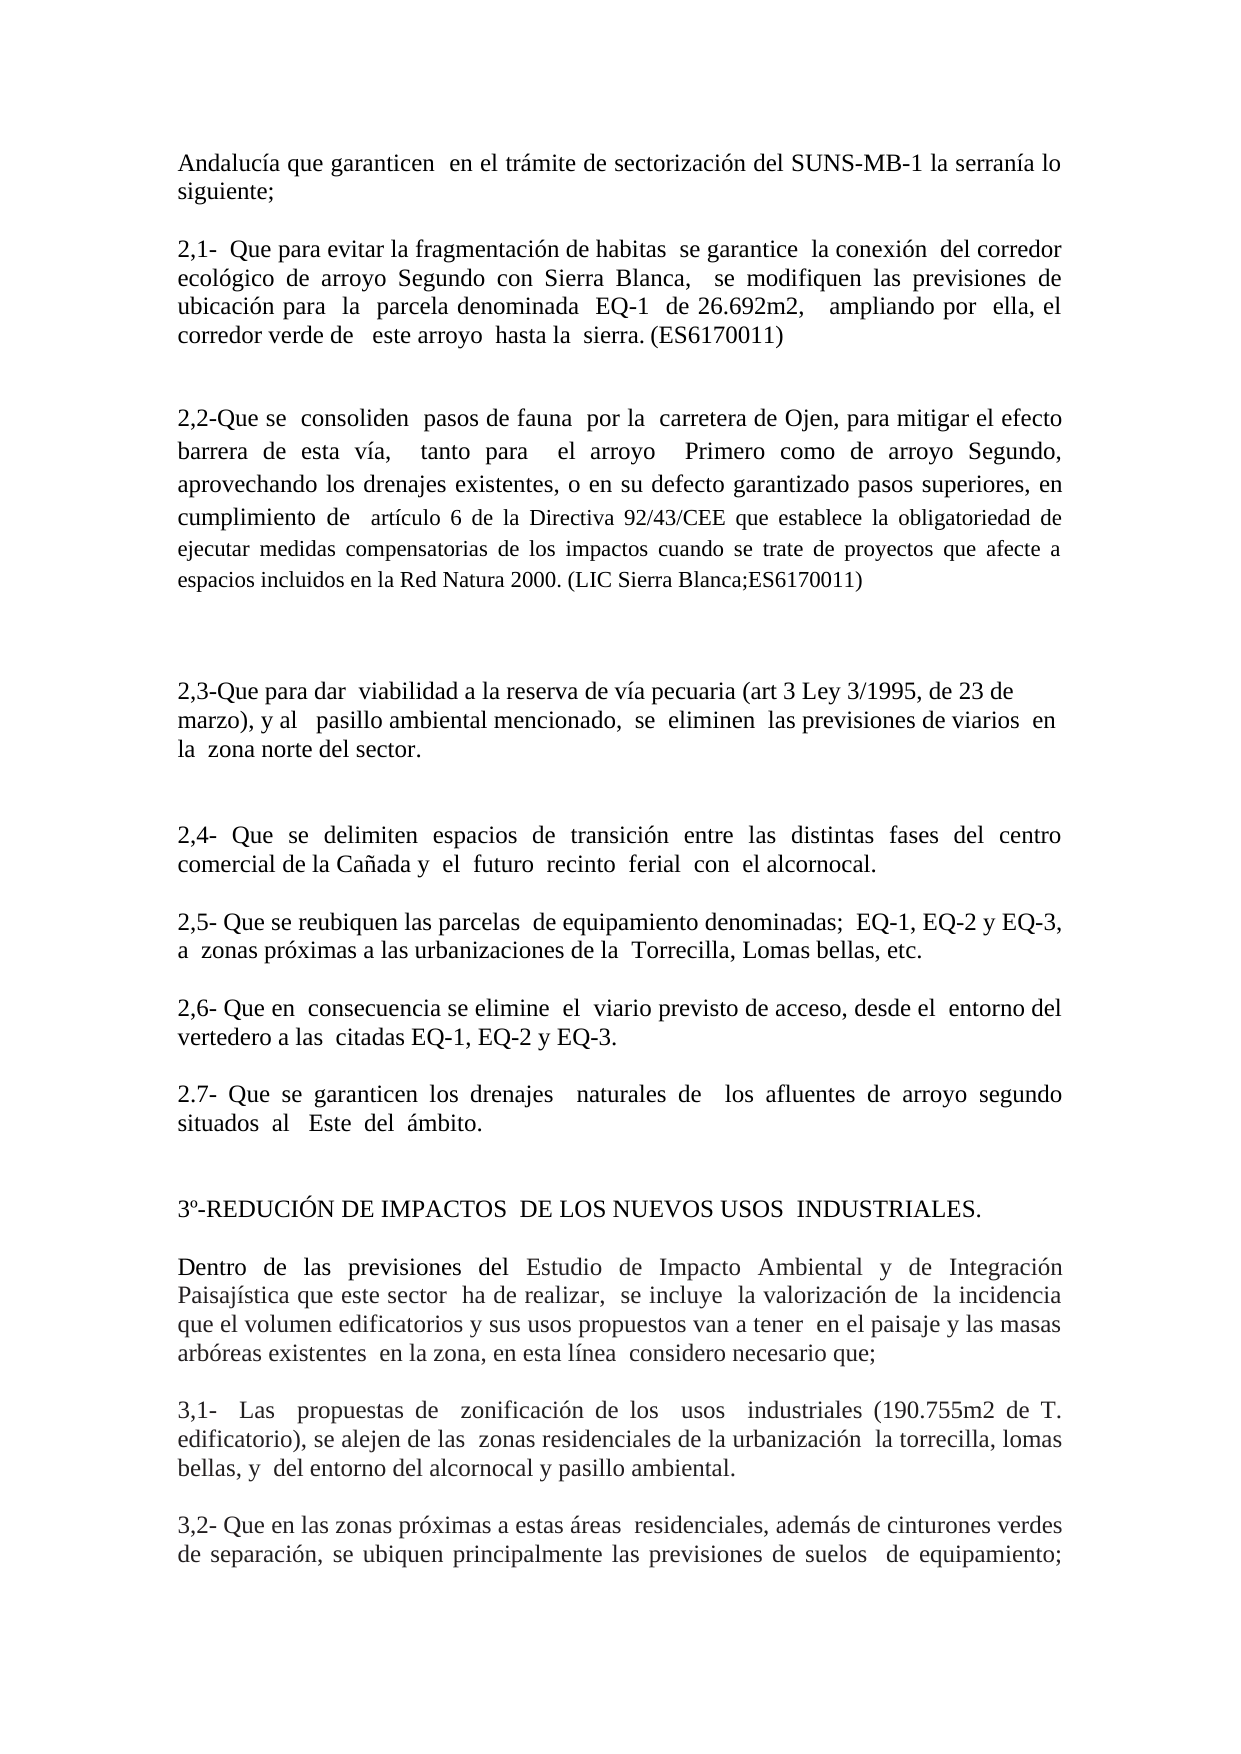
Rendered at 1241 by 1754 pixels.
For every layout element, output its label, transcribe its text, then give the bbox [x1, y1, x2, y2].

text 3,1- Las propuestas de zonificación de los usos industriales (190.755m2 de T. edificatorio), se alejen de las zonas residenciales de la urbanización la torrecilla, lomas bellas, y del entorno del alcornocal y pasillo ambiental. [177, 1395, 1063, 1482]
subtitle 2,3-Que para dar viabilidad a la reserva de vía pecuaria (art 3 Ley 3/1995, de 23 de marzo), y al pasillo ambiental mencionado, se eliminen las previsiones de viarios en la zona norte del sector. [177, 676, 1063, 762]
text 2.7- Que se garanticen los drenajes naturales de los afluentes de arroyo segundo situados al Este del ámbito. [177, 1079, 1063, 1137]
text 3º-REDUCIÓN DE IMPACTOS DE LOS NUEVOS USOS INDUSTRIALES. [177, 1194, 1063, 1223]
text 2,5- Que se reubiquen las parcelas de equipamiento denominadas; EQ-1, EQ-2 y EQ-3, a zonas próximas a las urbanizaciones de la Torrecilla, Lomas bellas, etc. [177, 907, 1063, 964]
text 2,1- Que para evitar la fragmentación de habitas se garantice la conexión del corredor ecológico de arroyo Segundo con Sierra Blanca, se modifiquen las previsiones de ubicación para la parcela denominada EQ-1 de 26.692m2, ampliando por ella, el corredor verde de este arroyo hasta la sierra. (ES6170011) [177, 234, 1063, 349]
text 2,4- Que se delimiten espacios de transición entre las distintas fases del centro comercial de la Cañada y el futuro recinto ferial con el alcornocal. [177, 820, 1063, 878]
text 2,2-Que se consoliden pasos de fauna por la carretera de Ojen, para mitigar el efecto barrera de esta vía, tanto para el arroyo Primero como de arroyo Segundo, aprovechando los drenajes existentes, o en su defecto garantizado pasos superiores, en cumplimiento de artículo 6 de la Directiva 92/43/CEE que establece la obligatoriedad de ejecutar medidas compensatorias de los impactos cuando se trate de proyectos que afecte a espacios incluidos en la Red Natura 2000. (LIC Sierra Blanca;ES6170011) [177, 403, 1063, 593]
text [177, 148, 1063, 205]
text 2,6- Que en consecuencia se elimine el viario previsto de acceso, desde el entorno del vertedero a las citadas EQ-1, EQ-2 y EQ-3. [177, 993, 1063, 1050]
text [177, 1510, 1063, 1568]
text Dentro de las previsiones del Estudio de Impacto Ambiental y de Integración Paisajística que este sector ha de realizar, se incluye la valorización de la incidencia que el volumen edificatorios y sus usos propuestos van a tener en el paisaje y las masas arbóreas existentes en la zona, en esta línea considero necesario que; [177, 1252, 1063, 1367]
